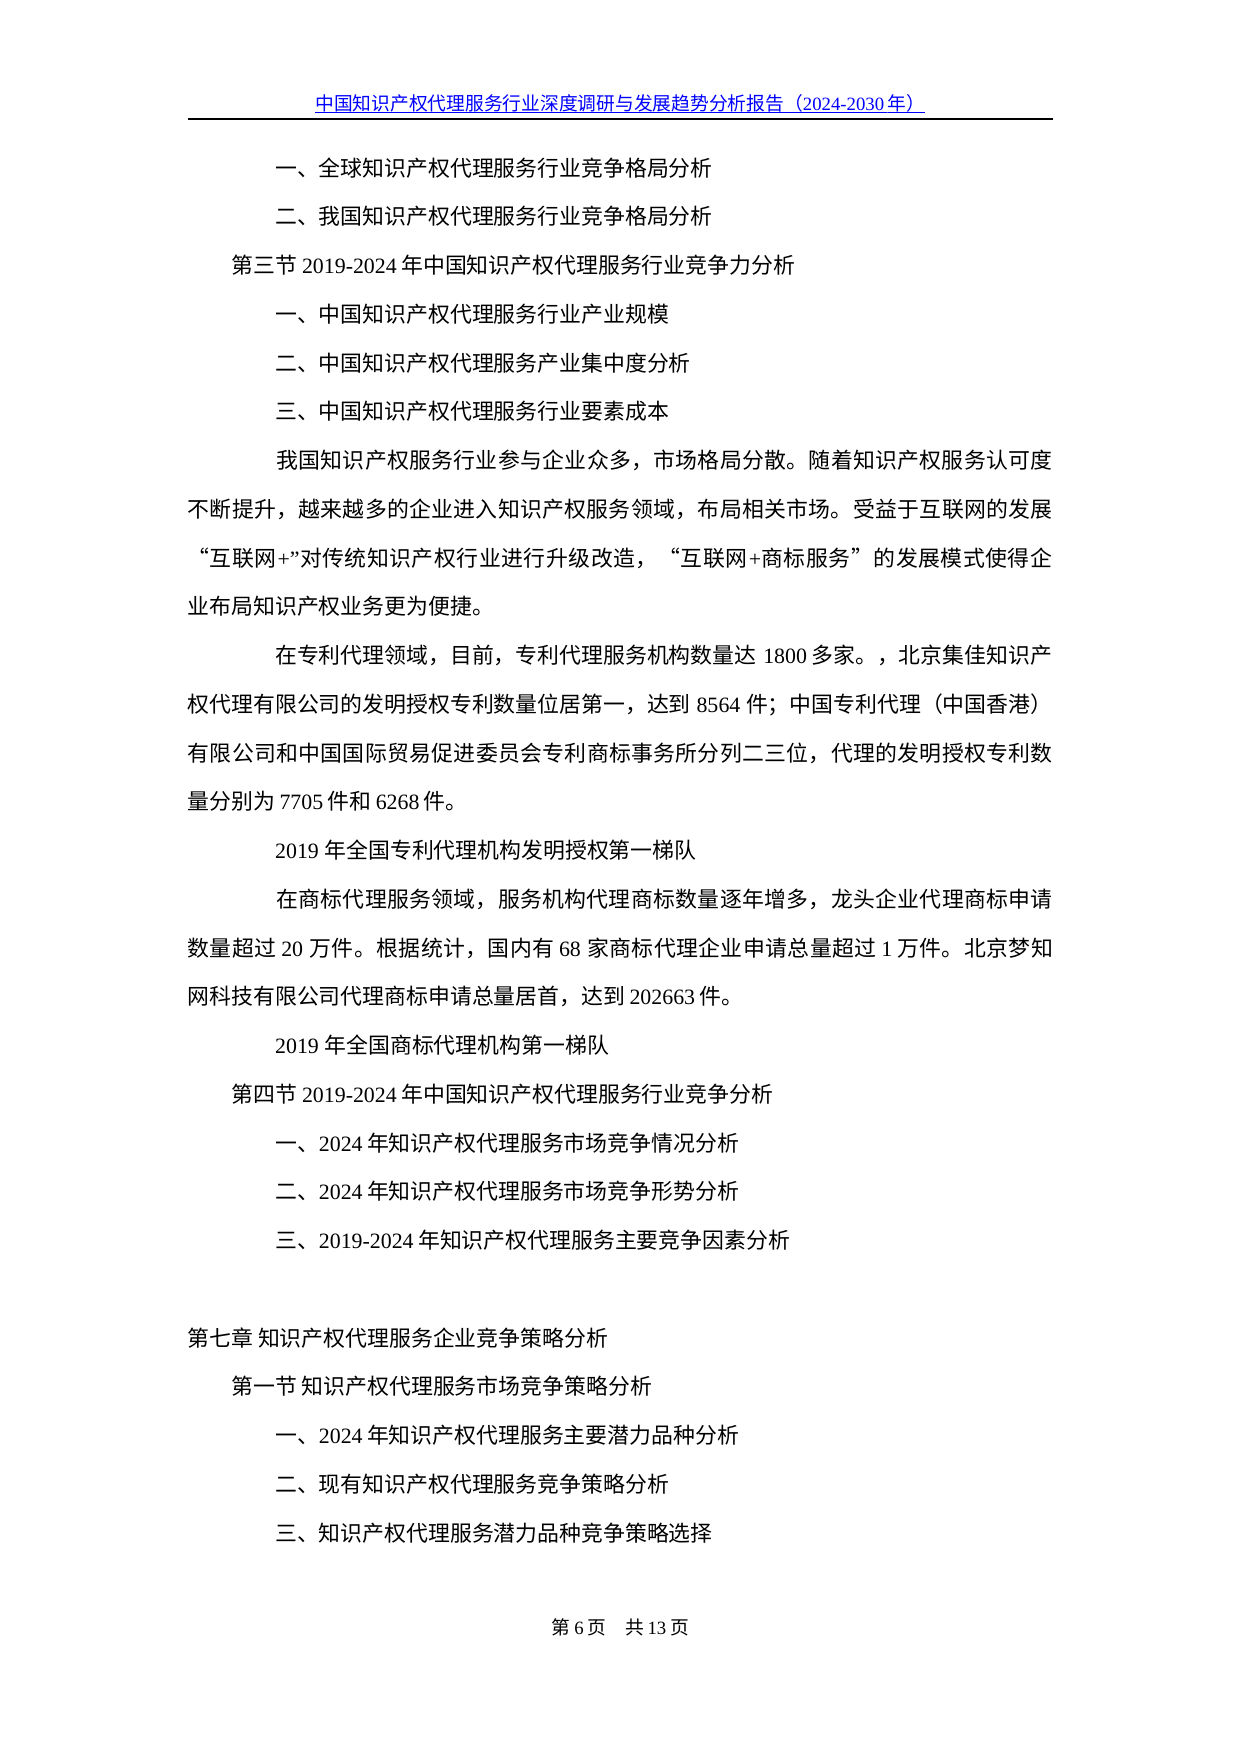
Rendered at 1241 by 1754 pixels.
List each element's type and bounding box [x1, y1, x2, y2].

text [187, 150, 1053, 1548]
